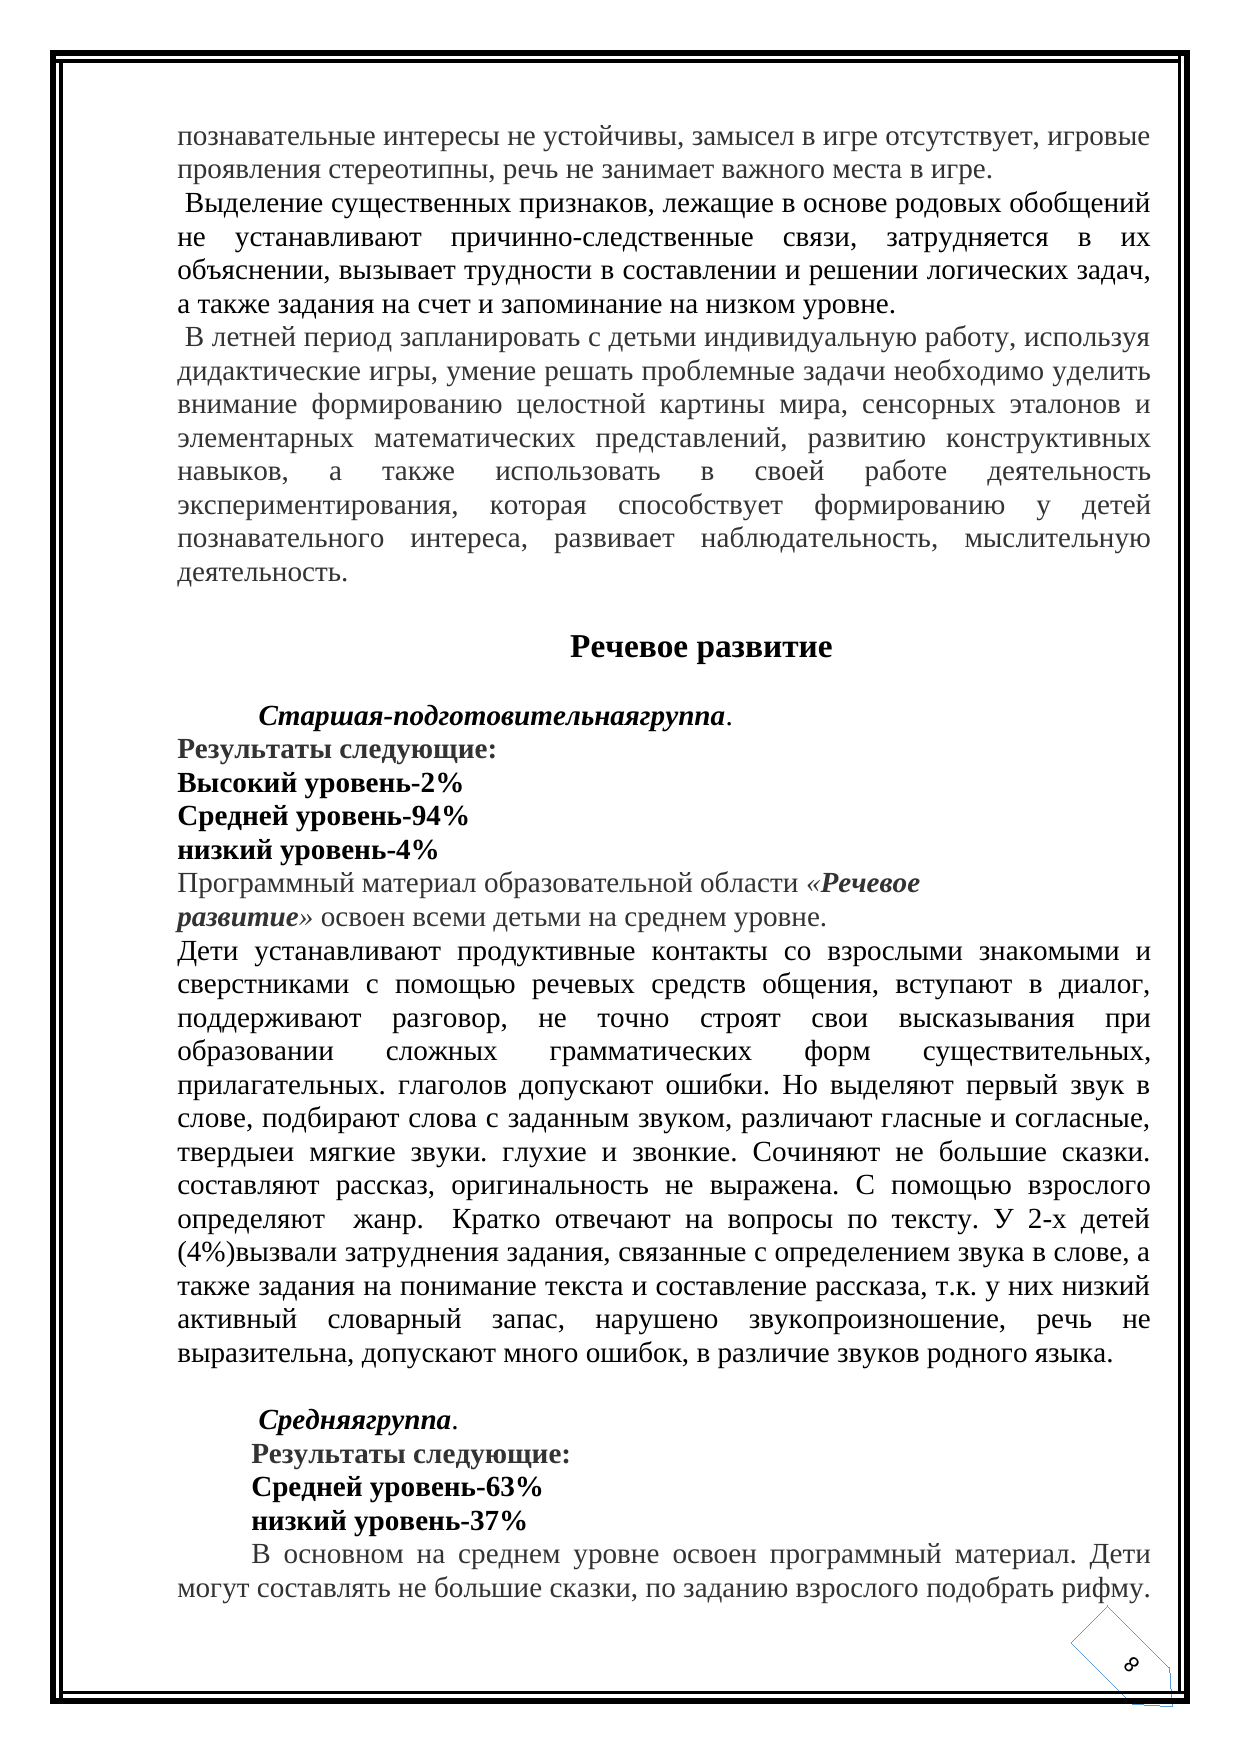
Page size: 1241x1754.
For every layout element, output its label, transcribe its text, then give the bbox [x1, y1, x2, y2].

text Средней уровень-63% [177, 1469, 1152, 1503]
text Результаты следующие: [177, 1436, 1152, 1469]
text Старшая-подготовительнаягруппа. [177, 698, 1152, 731]
text Средняягруппа. [177, 1402, 1152, 1436]
text Высокий уровень-2% [177, 765, 1152, 798]
text Речевое развитие [177, 626, 1152, 664]
text В летней период запланировать с детьми индивидуальную работу, используя дидактические игры, умение решать проблемные задачи необходимо уделить внимание формированию целостной картины мира, сенсорных эталонов и элементарных математических представлений, развитию конструктивных навыков, а также использовать в своей работе деятельность экспериментирования, которая способствует формированию у детей познавательного интереса, развивает наблюдательность, мыслительную деятельность. [177, 319, 1152, 588]
text Выделение существенных признаков, лежащие в основе родовых обобщений не устанавливают причинно-следственные связи, затрудняется в их объяснении, вызывает трудности в составлении и решении логических задач, а также задания на счет и запоминание на низком уровне. [177, 185, 1152, 319]
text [177, 1536, 1152, 1603]
text Дети устанавливают продуктивные контакты со взрослыми знакомыми и сверстниками с помощью речевых средств общения, вступают в диалог, поддерживают разговор, не точно строят свои высказывания при образовании сложных грамматических форм существительных, прилагательных. глаголов допускают ошибки. Но выделяют первый звук в слове, подбирают слова с заданным звуком, различают гласные и согласные, твердыеи мягкие звуки. глухие и звонкие. Сочиняют не большие сказки. составляют рассказ, оригинальность не выражена. С помощью взрослого определяют жанр. Кратко отвечают на вопросы по тексту. У 2-х детей (4%)вызвали затруднения задания, связанные с определением звука в слове, а также задания на понимание текста и составление рассказа, т.к. у них низкий активный словарный запас, нарушено звукопроизношение, речь не выразительна, допускают много ошибок, в различие звуков родного языка. [177, 933, 1152, 1369]
text Средней уровень-94% [177, 798, 1152, 832]
text низкий уровень-4% [177, 832, 1152, 866]
text низкий уровень-37% [177, 1503, 1152, 1536]
text Программный материал образовательной области «Речевое развитие» освоен всеми детьми на среднем уровне. [177, 866, 1152, 933]
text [177, 118, 1152, 185]
text Результаты следующие: [177, 731, 1152, 765]
